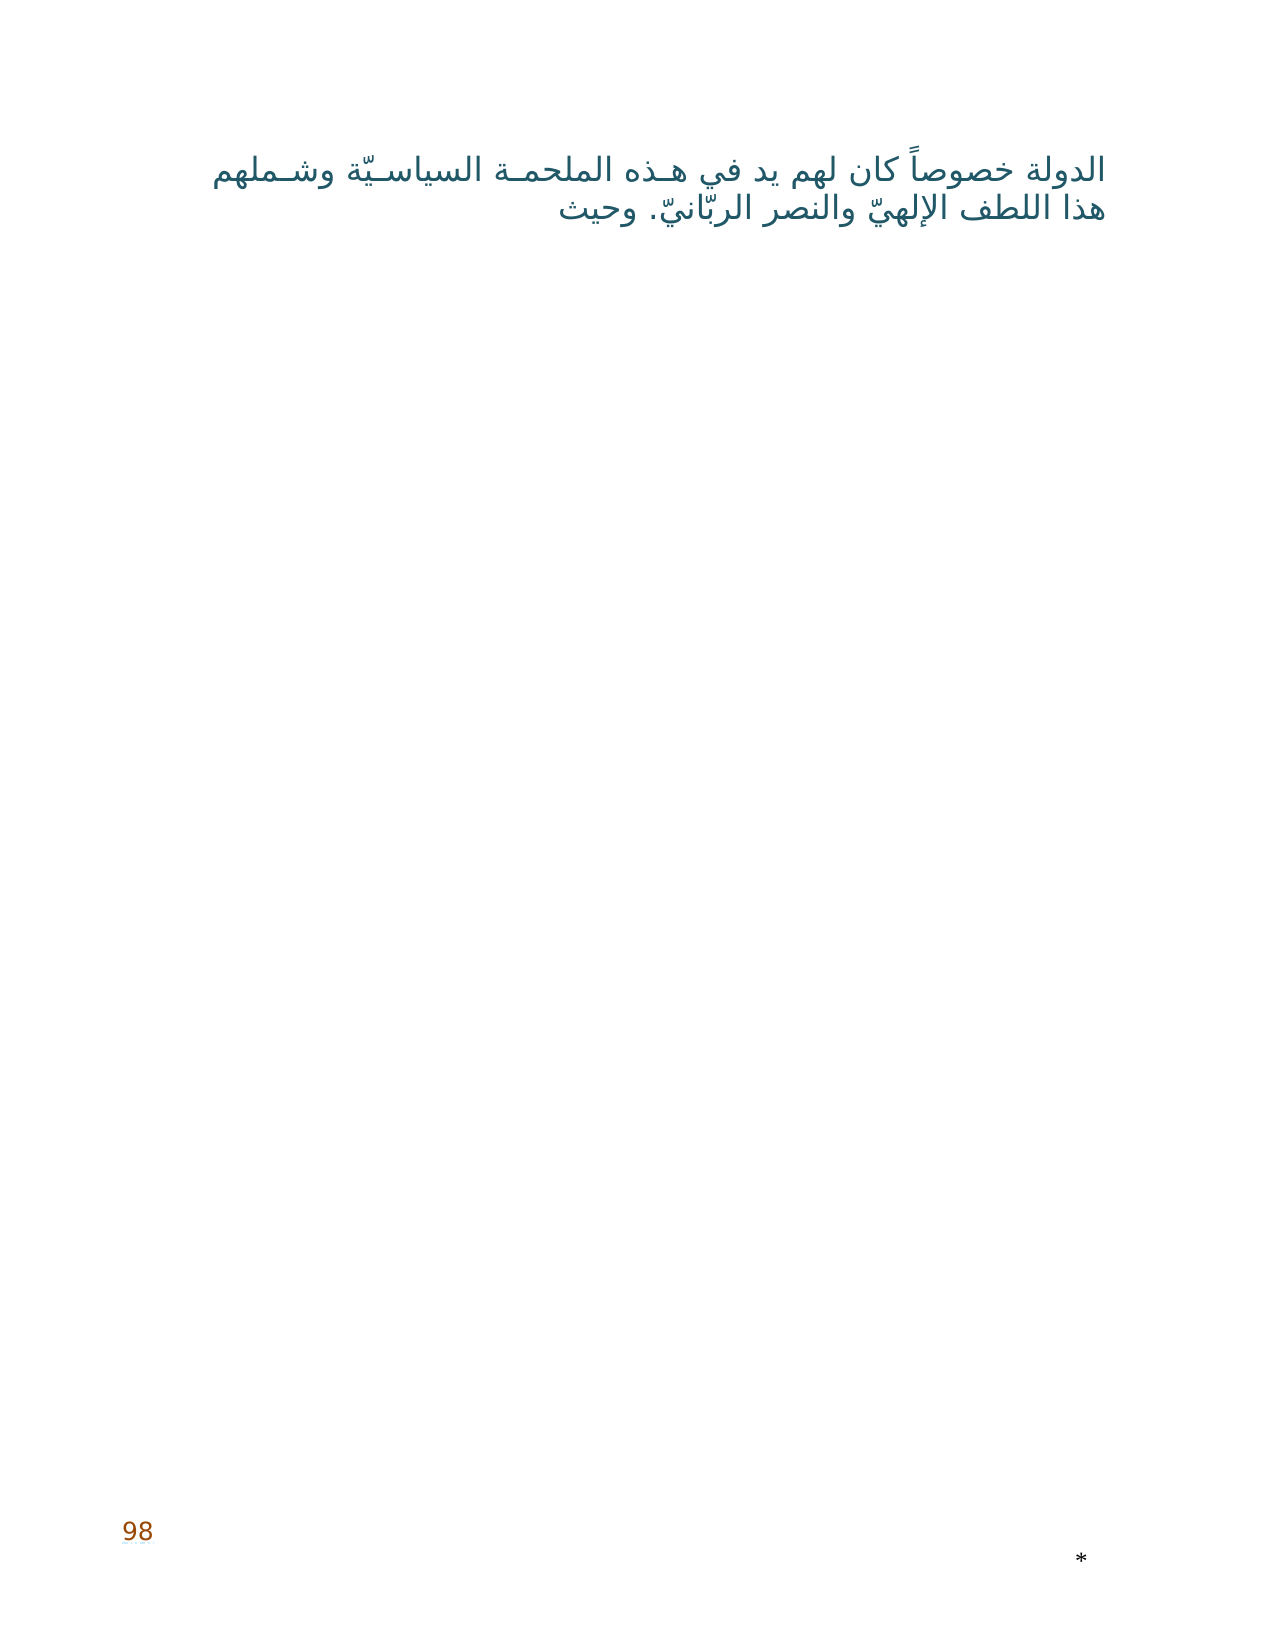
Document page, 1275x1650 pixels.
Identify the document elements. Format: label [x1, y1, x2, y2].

text [212, 150, 1106, 228]
